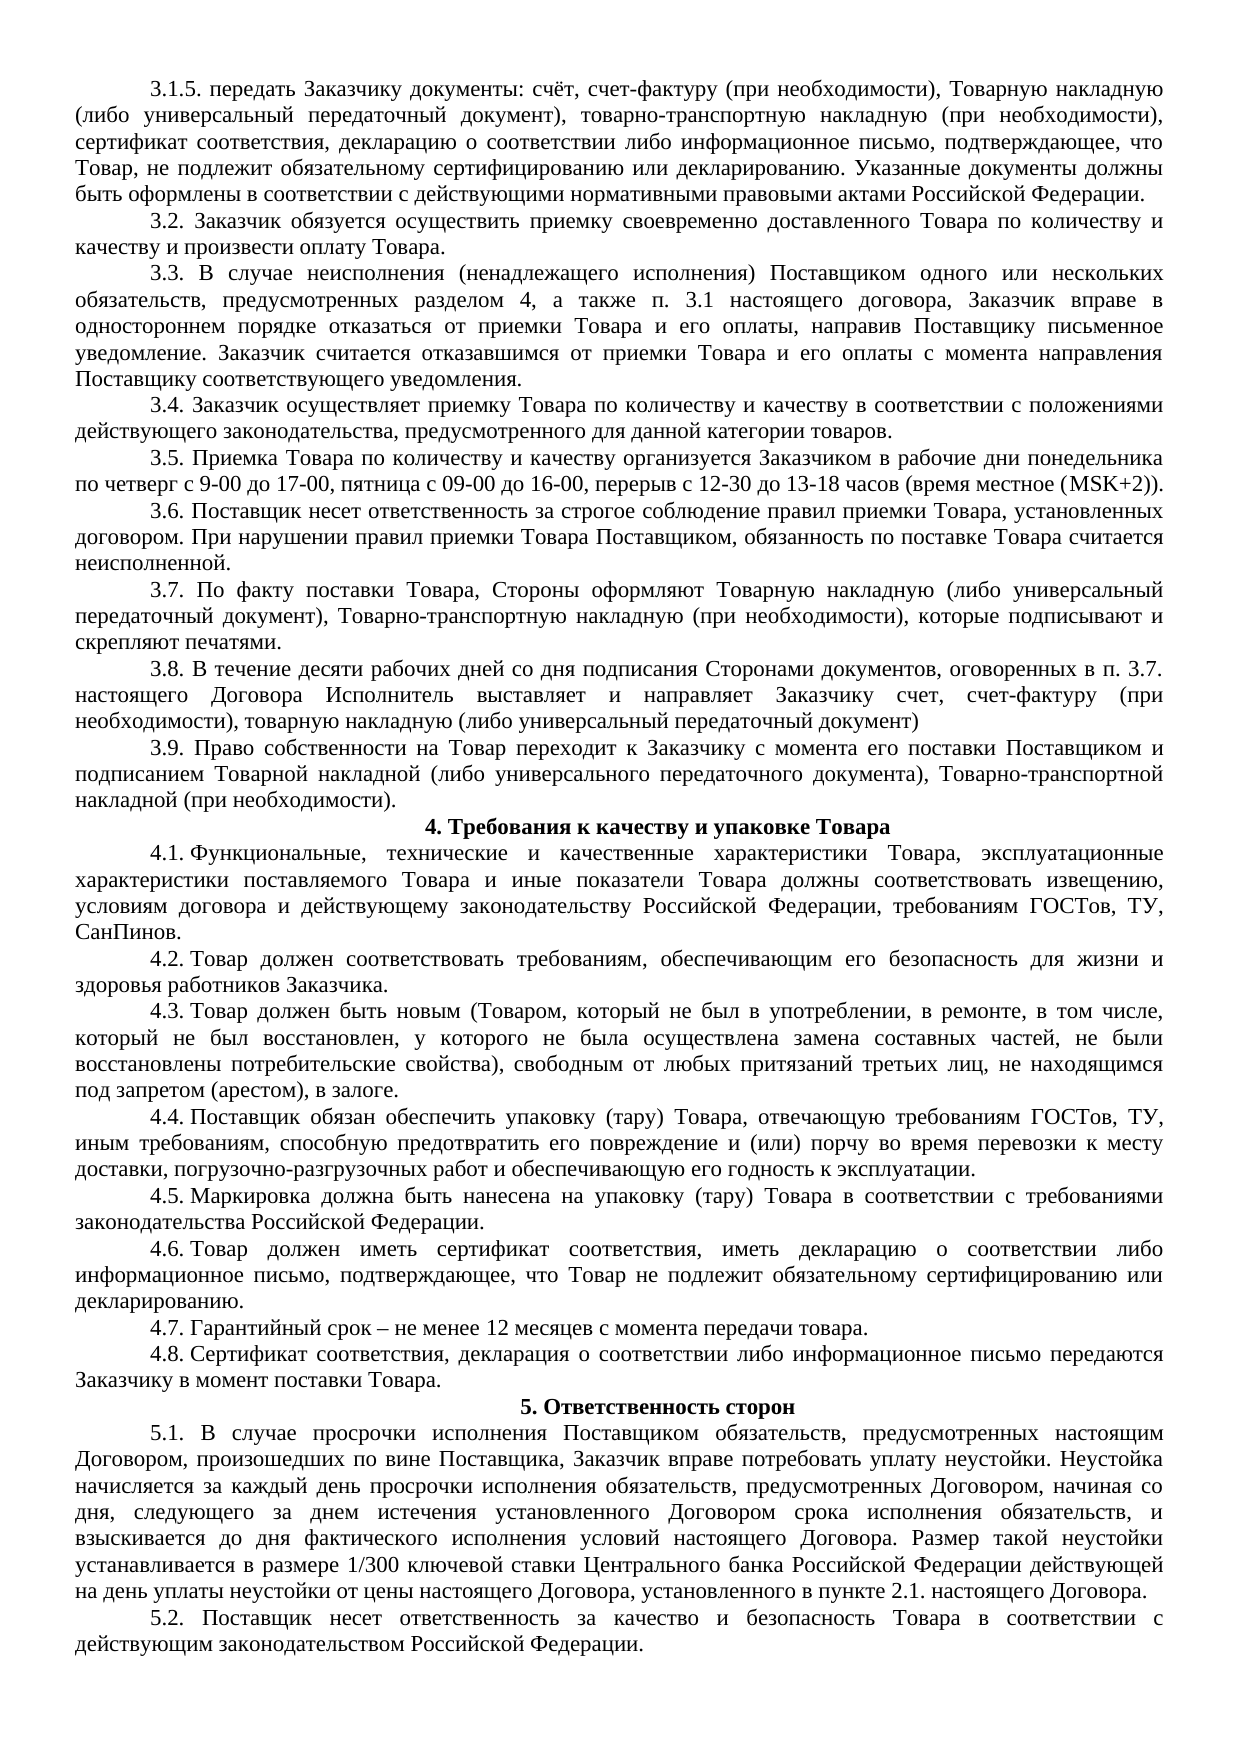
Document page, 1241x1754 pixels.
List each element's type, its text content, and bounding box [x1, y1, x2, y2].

list Товар должен быть новым (Товаром, который не был в употреблении, в ремонте, в том числе, который не был восстановлен, у которого не была осуществлена замена составных частей, не были восстановлены потребительские свойства), свободным от любых притязаний третьих лиц, не находящимся под запретом (арестом), в залоге. [75, 997, 1165, 1103]
text 3.7. По факту поставки Товара, Стороны оформляют Товарную накладную (либо универсальный передаточный документ), Товарно-транспортную накладную (при необходимости), которые подписывают и скрепляют печатями. [75, 576, 1165, 655]
list Функциональные, технические и качественные характеристики Товара, эксплуатационные характеристики поставляемого Товара и иные показатели Товара должны соответствовать извещению, условиям договора и действующему законодательству Российской Федерации, требованиям ГОСТов, ТУ, СанПинов. [75, 839, 1165, 945]
text 3.8. В течение десяти рабочих дней со дня подписания Сторонами документов, оговоренных в п. 3.7. настоящего Договора Исполнитель выставляет и направляет Заказчику счет, счет-фактуру (при необходимости), товарную накладную (либо универсальный передаточный документ) [75, 655, 1165, 734]
list Требования к качеству и упаковке Товара [75, 813, 1165, 839]
list Поставщик обязан обеспечить упаковку (тару) Товара, отвечающую требованиям ГОСТов, ТУ, иным требованиям, способную предотвратить его повреждение и (или) порчу во время перевозки к месту доставки, погрузочно-разгрузочных работ и обеспечивающую его годность к эксплуатации. [75, 1103, 1165, 1182]
text 3.4. Заказчик осуществляет приемку Товара по количеству и качеству в соответствии с положениями действующего законодательства, предусмотренного для данной категории товаров. [75, 391, 1165, 444]
text 3.1.5. передать Заказчику документы: счёт, счет-фактуру (при необходимости), Товарную накладную (либо универсальный передаточный документ), товарно-транспортную накладную (при необходимости), сертификат соответствия, декларацию о соответствии либо информационное письмо, подтверждающее, что Товар, не подлежит обязательному сертифицированию или декларированию. Указанные документы должны быть оформлены в соответствии с действующими нормативными правовыми актами Российской Федерации. [75, 75, 1165, 207]
list Гарантийный срок – не менее 12 месяцев с момента передачи товара. [75, 1314, 1165, 1340]
text 3.9. Право собственности на Товар переходит к Заказчику с момента его поставки Поставщиком и подписанием Товарной накладной (либо универсального передаточного документа), Товарно-транспортной накладной (при необходимости). [75, 734, 1165, 813]
text 5.2. Поставщик несет ответственность за качество и безопасность Товара в соответствии с действующим законодательством Российской Федерации. [75, 1603, 1165, 1656]
text 3.6. Поставщик несет ответственность за строгое соблюдение правил приемки Товара, установленных договором. При нарушении правил приемки Товара Поставщиком, обязанность по поставке Товара считается неисполненной. [75, 497, 1165, 576]
list Маркировка должна быть нанесена на упаковку (тару) Товара в соответствии с требованиями законодательства Российской Федерации. [75, 1182, 1165, 1234]
text 3.2. Заказчик обязуется осуществить приемку своевременно доставленного Товара по количеству и качеству и произвести оплату Товара. [75, 207, 1165, 259]
text 3.5. Приемка Товара по количеству и качеству организуется Заказчиком в рабочие дни понедельника по четверг с 9-00 до 17-00, пятница с 09-00 до 16-00, перерыв с 12-30 до 13-18 часов (время местное (MSK+2)). [75, 444, 1165, 497]
list Сертификат соответствия, декларация о соответствии либо информационное письмо передаются Заказчику в момент поставки Товара. [75, 1340, 1165, 1393]
text 5.1. В случае просрочки исполнения Поставщиком обязательств, предусмотренных настоящим Договором, произошедших по вине Поставщика, Заказчик вправе потребовать уплату неустойки. Неустойка начисляется за каждый день просрочки исполнения обязательств, предусмотренных Договором, начиная со дня, следующего за днем истечения установленного Договором срока исполнения обязательств, и взыскивается до дня фактического исполнения условий настоящего Договора. Размер такой неустойки устанавливается в размере 1/300 ключевой ставки Центрального банка Российской Федерации действующей на день уплаты неустойки от цены настоящего Договора, установленного в пункте 2.1. настоящего Договора. [75, 1419, 1165, 1603]
list Товар должен иметь сертификат соответствия, иметь декларацию о соответствии либо информационное письмо, подтверждающее, что Товар не подлежит обязательному сертифицированию или декларированию. [75, 1234, 1165, 1314]
text 5. Ответственность сторон [75, 1393, 1165, 1419]
list Товар должен соответствовать требованиям, обеспечивающим его безопасность для жизни и здоровья работников Заказчика. [75, 945, 1165, 997]
text 3.3. В случае неисполнения (ненадлежащего исполнения) Поставщиком одного или нескольких обязательств, предусмотренных разделом 4, а также п. 3.1 настоящего договора, Заказчик вправе в одностороннем порядке отказаться от приемки Товара и его оплаты, направив Поставщику письменное уведомление. Заказчик считается отказавшимся от приемки Товара и его оплаты с момента направления Поставщику соответствующего уведомления. [75, 259, 1165, 391]
